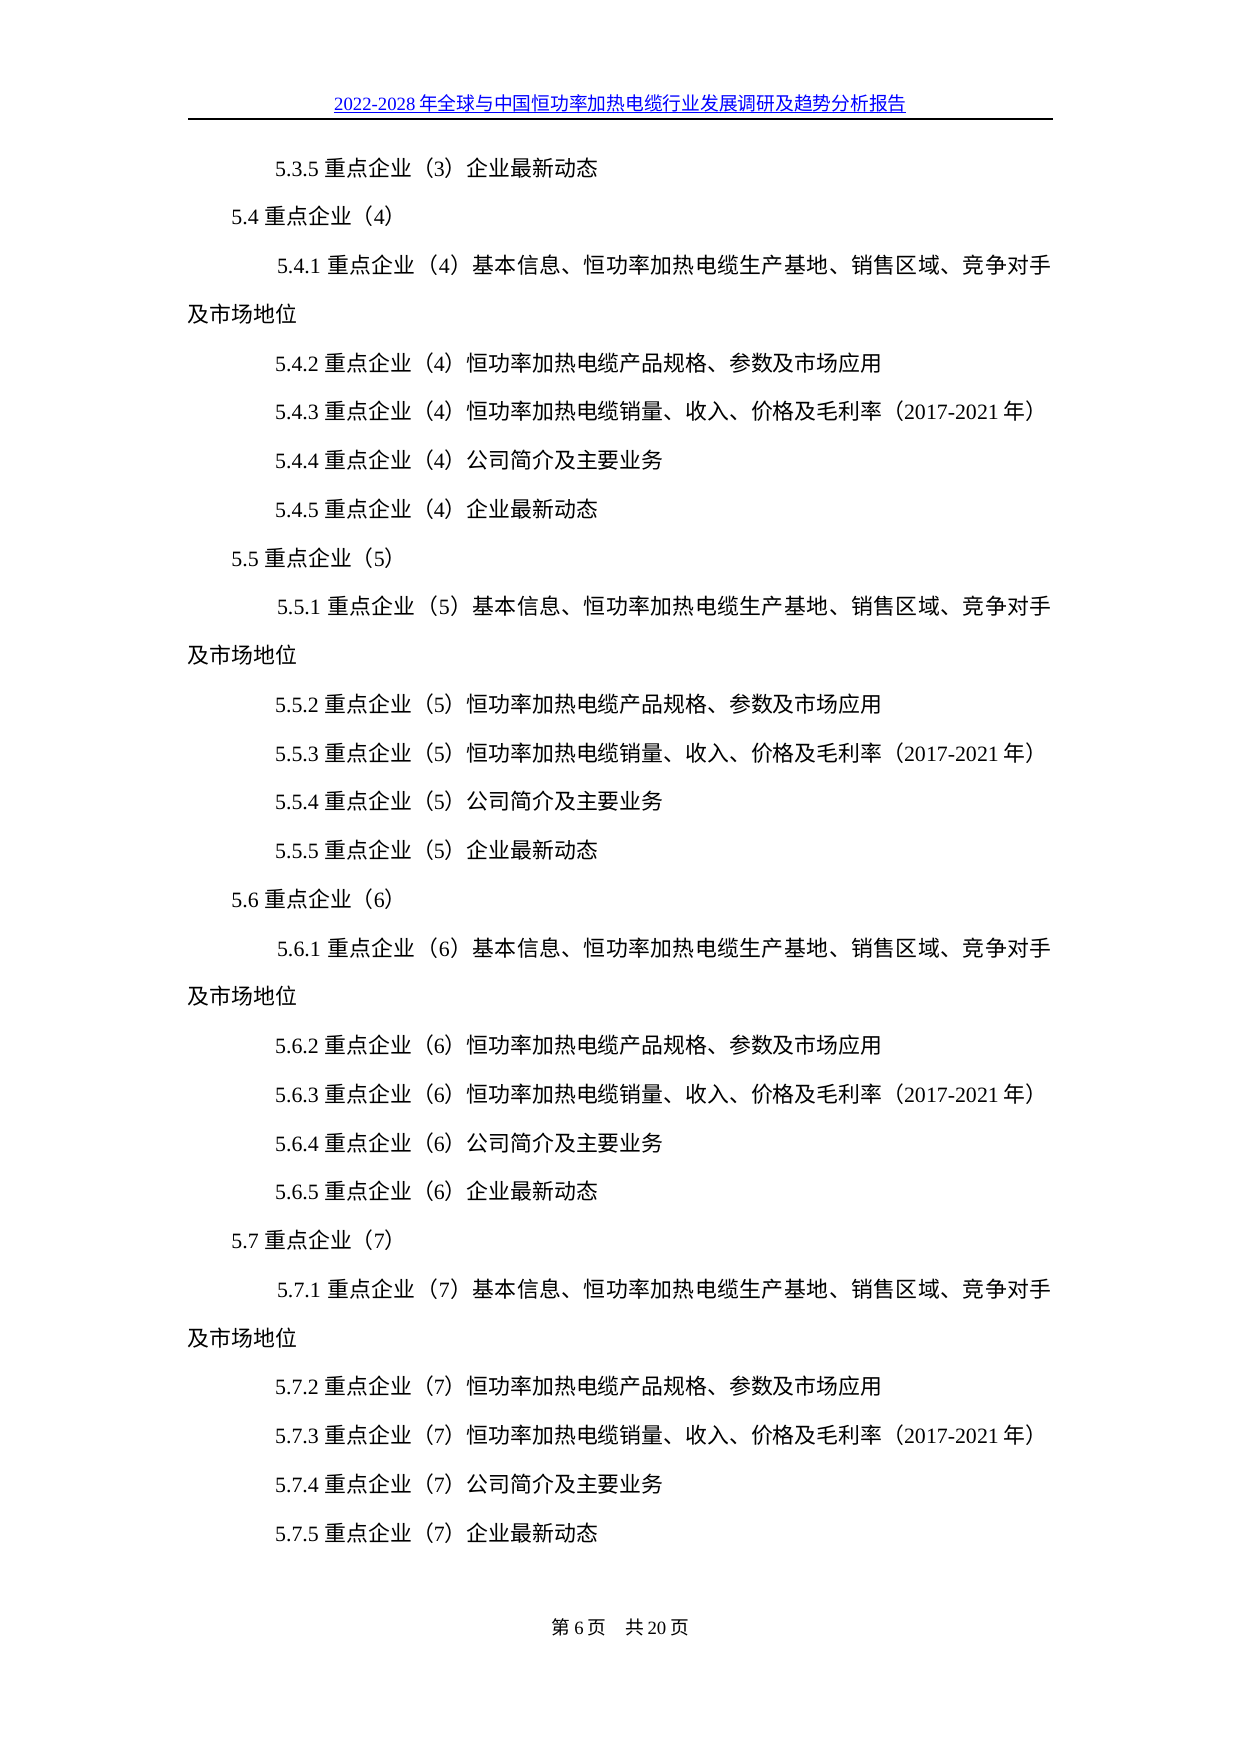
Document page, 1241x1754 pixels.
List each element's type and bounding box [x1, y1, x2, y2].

text [187, 150, 1053, 1548]
